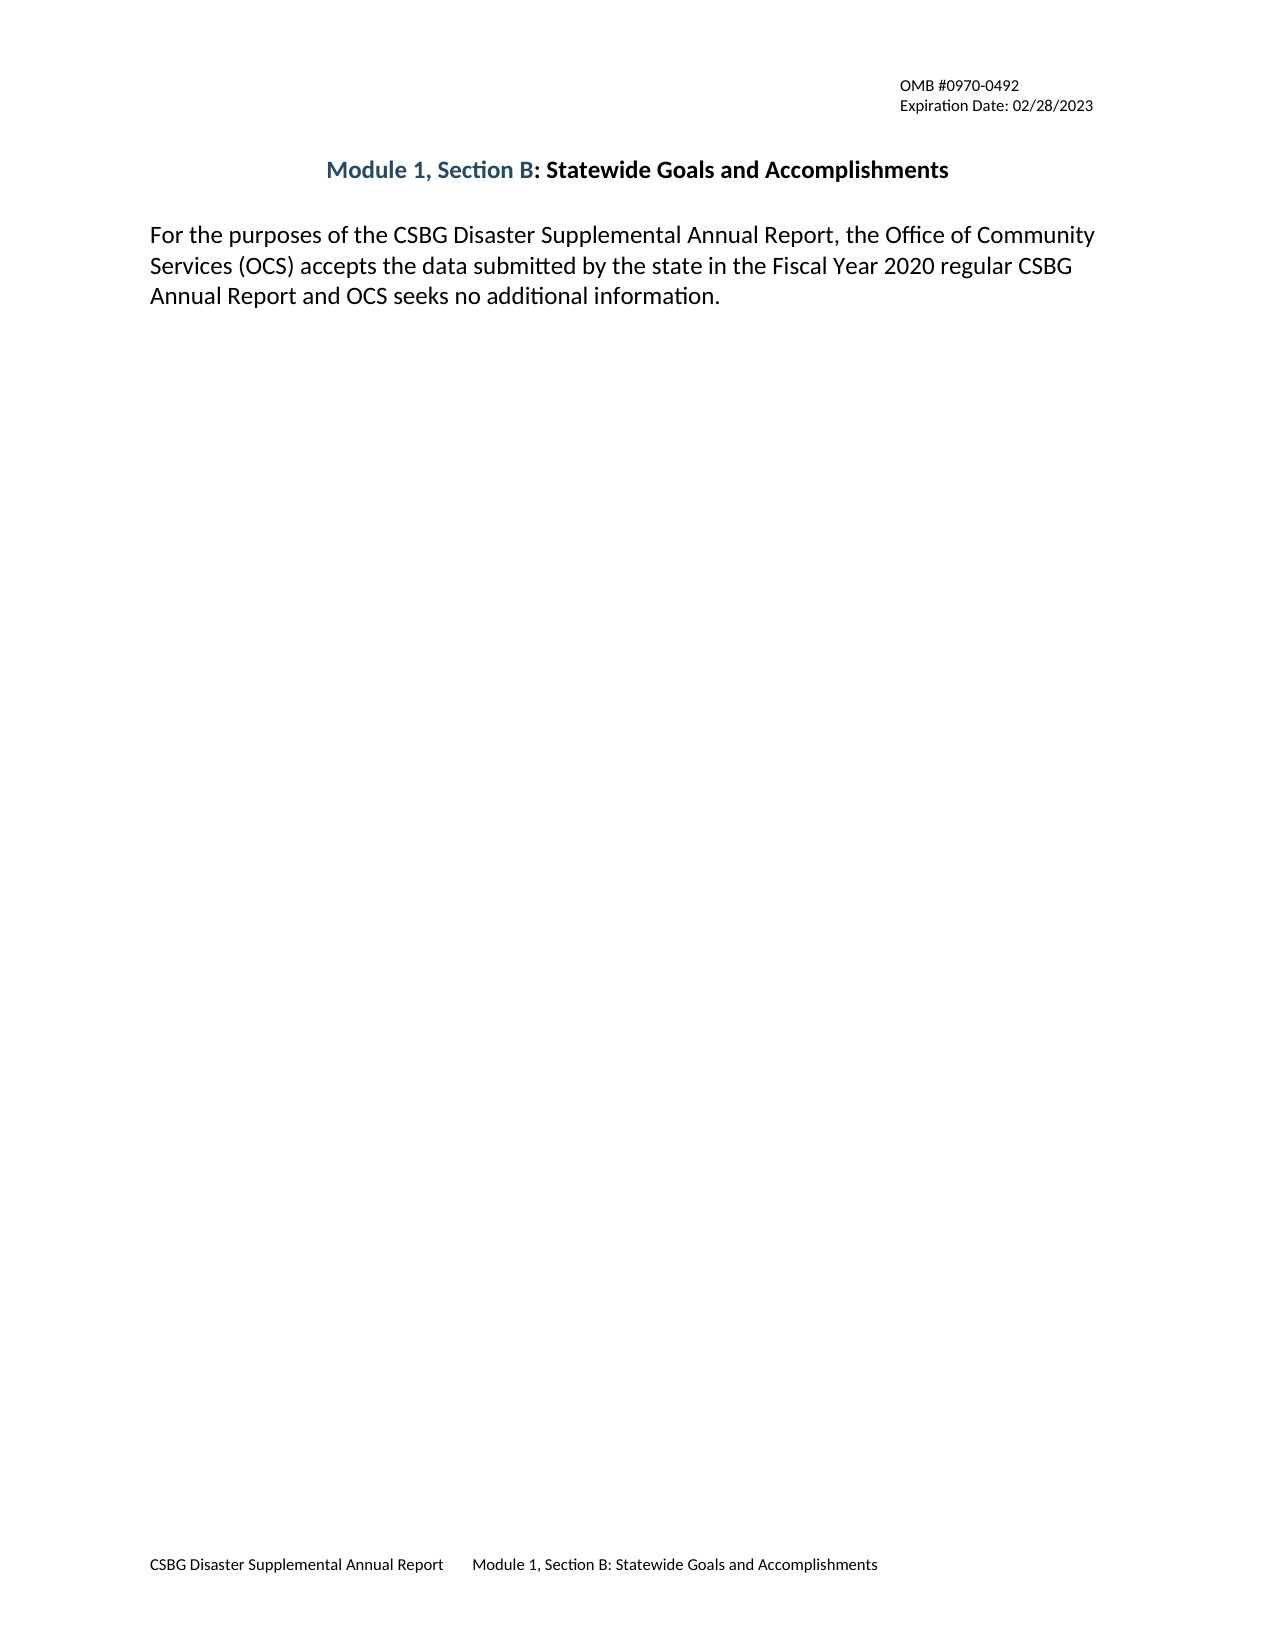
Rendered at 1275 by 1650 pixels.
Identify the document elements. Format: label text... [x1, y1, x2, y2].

subtitle Module 1, Section B: Statewide Goals and Accomplishments [150, 154, 1125, 185]
text For the purposes of the CSBG Disaster Supplemental Annual Report, the Office of Community Services (OCS) accepts the data submitted by the state in the Fiscal Year 2020 regular CSBG Annual Report and OCS seeks no additional information. [150, 219, 1125, 311]
